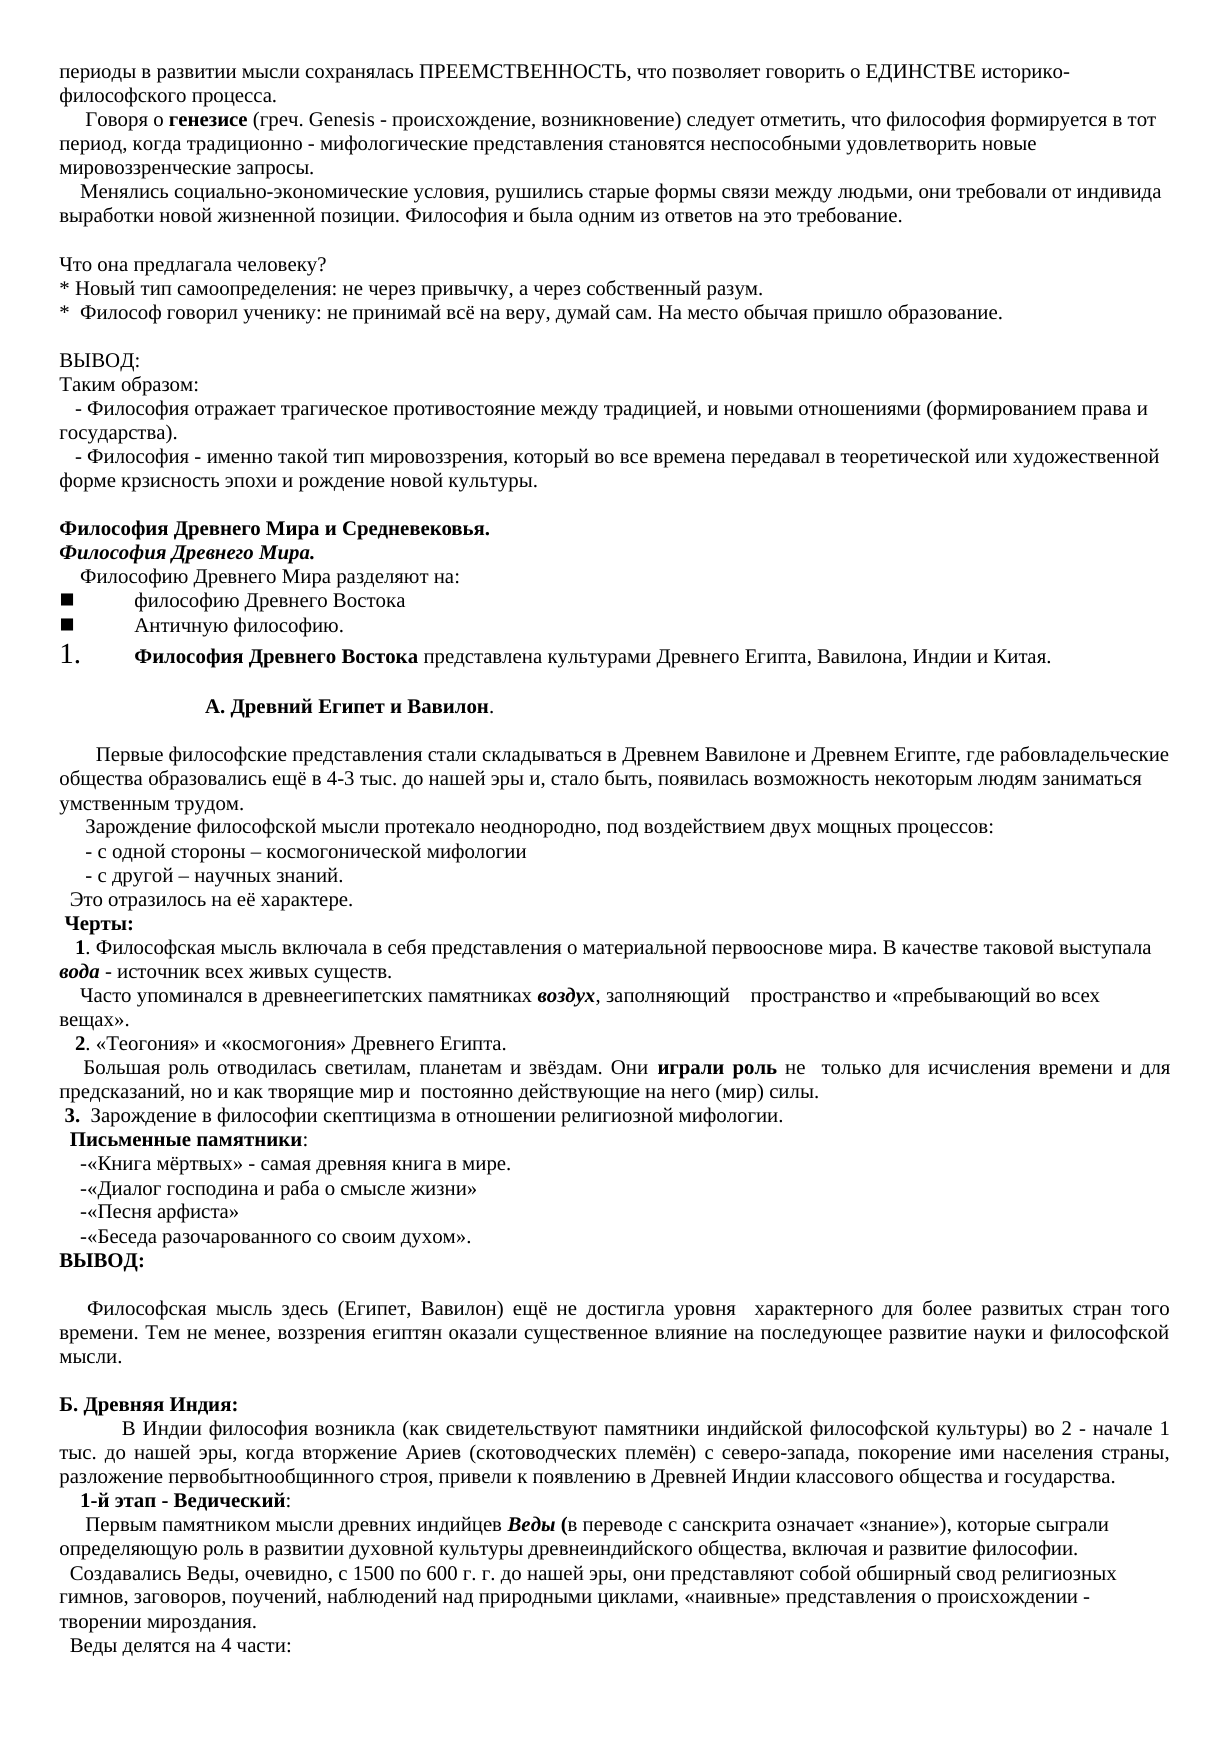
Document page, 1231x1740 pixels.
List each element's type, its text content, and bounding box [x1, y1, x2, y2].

text Таким образом: - Философия отражает трагическое противостояние между традицией, и новыми отношениями (формированием права и государства). - Философия - именно такой тип мировоззрения, который во все времена передавал в теоретической или художественной форме крзисность эпохи и рождение новой культуры. [59, 372, 1171, 492]
text Веды делятся на 4 части: [59, 1633, 1171, 1657]
text -«Диалог господина и раба о смысле жизни» [59, 1175, 1171, 1199]
text Часто упоминался в древнеегипетских памятниках воздух, заполняющий пространство и «пребывающий во всех вещах». [59, 983, 1171, 1031]
text - с одной стороны – космогонической мифологии [59, 838, 1171, 863]
subtitle Философия Древнего Мира и Средневековья. [59, 516, 1171, 540]
text 2. «Теогония» и «космогония» Древнего Египта. [59, 1031, 1171, 1055]
text -«Книга мёртвых» - самая древняя книга в мире. [59, 1151, 1171, 1175]
text Черты: [59, 911, 1171, 935]
text Создавались Веды, очевидно, с 1500 по 600 г. г. до нашей эры, они представляют собой обширный свод религиозных гимнов, заговоров, поучений, наблюдений над природными циклами, «наивные» представления о происхождении - творении мироздания. [59, 1560, 1171, 1633]
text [59, 59, 1171, 276]
text Большая роль отводилась светилам, планетам и звёздам. Они играли роль не только для исчисления времени и для предсказаний, но и как творящие мир и постоянно действующие на него (мир) силы. [59, 1055, 1171, 1103]
text Зарождение философской мысли протекало неоднородно, под воздействием двух мощных процессов: [59, 814, 1171, 838]
text Первым памятником мысли древних индийцев Веды (в переводе с санскрита означает «знание»), которые сыграли определяющую роль в развитии духовной культуры древнеиндийского общества, включая и развитие философии. [59, 1512, 1171, 1560]
text Б. Древняя Индия: [59, 1392, 1171, 1416]
text 1. Философская мысль включала в себя представления о материальной первооснове мира. В качестве таковой выступала вода - источник всех живых существ. [59, 935, 1171, 983]
text Философию Древнего Мира разделяют на: [59, 564, 1171, 588]
text 3. Зарождение в философии скептицизма в отношении религиозной мифологии. [59, 1103, 1171, 1127]
list Философия Древнего Востока представлена культурами Древнего Египта, Вавилона, Индии и Китая. [59, 637, 1171, 670]
text -«Беседа разочарованного со своим духом». [59, 1223, 1171, 1248]
text ВЫВОД: [59, 1248, 1171, 1272]
text * Новый тип самоопределения: не через привычку, а через собственный разум. * Философ говорил ученику: не принимай всё на веру, думай сам. На место обычая пришло образование. ВЫВОД: [59, 276, 1171, 372]
text Письменные памятники: [59, 1127, 1171, 1151]
text Философская мысль здесь (Египет, Вавилон) ещё не достигла уровня характерного для более развитых стран того времени. Тем не менее, воззрения египтян оказали существенное влияние на последующее развитие науки и философской мысли. [59, 1296, 1171, 1368]
text В Индии философия возникла (как свидетельствуют памятники индийской философской культуры) во 2 - начале 1 тыс. до нашей эры, когда вторжение Ариев (скотоводческих племён) с северо-запада, покорение ими населения страны, разложение первобытнообщинного строя, привели к появлению в Древней Индии классового общества и государства. [59, 1416, 1171, 1488]
list Античную философию. [59, 612, 1171, 637]
text Это отразилось на её характере. [59, 887, 1171, 911]
text - с другой – научных знаний. [59, 863, 1171, 887]
text Первые философские представления стали складываться в Древнем Вавилоне и Древнем Египте, где рабовладельческие общества образовались ещё в 4-3 тыс. до нашей эры и, стало быть, появилась возможность некоторым людям заниматься умственным трудом. [59, 742, 1171, 814]
list философию Древнего Востока [59, 588, 1171, 612]
text 1-й этап - Ведический: [59, 1488, 1171, 1512]
text -«Песня арфиста» [59, 1199, 1171, 1223]
text А. Древний Египет и Вавилон. [59, 694, 1171, 718]
subtitle Философия Древнего Мира. [59, 540, 1171, 564]
